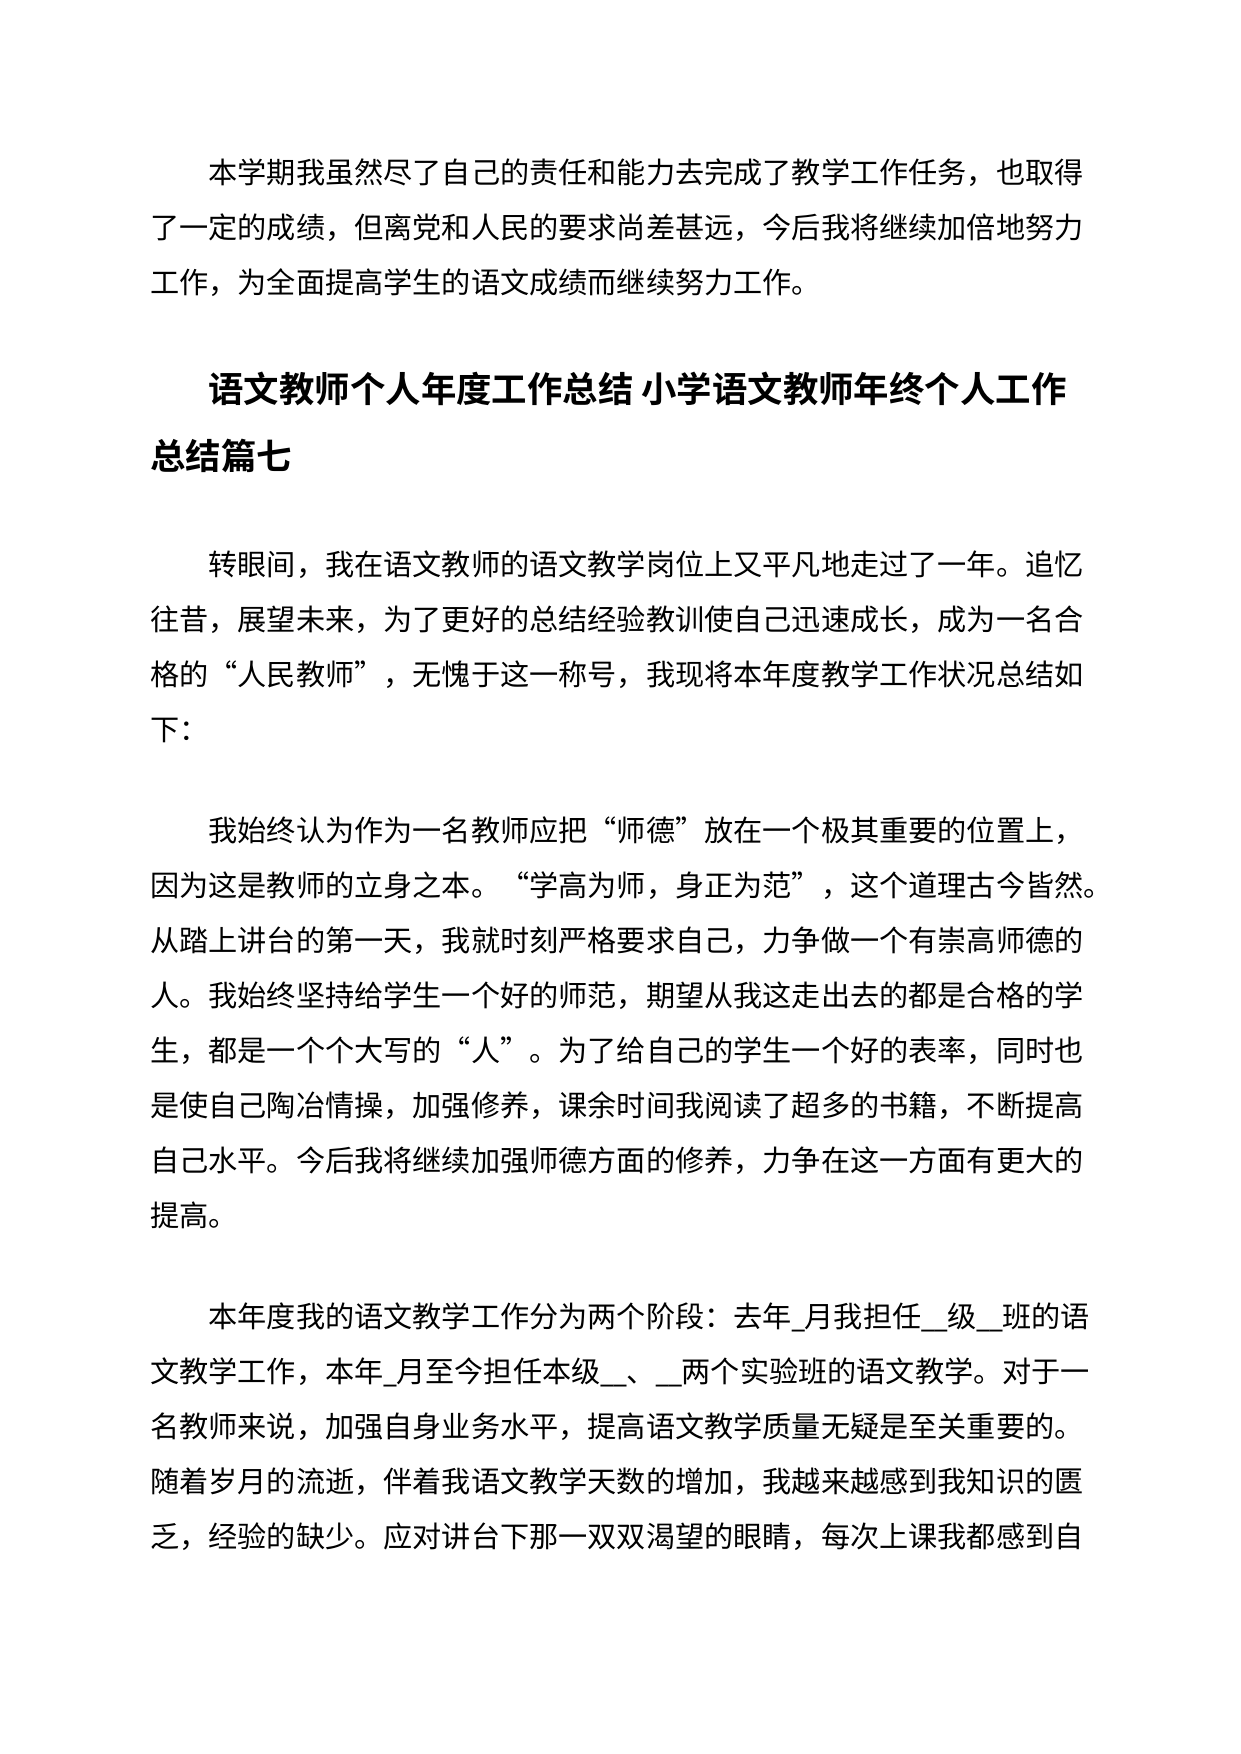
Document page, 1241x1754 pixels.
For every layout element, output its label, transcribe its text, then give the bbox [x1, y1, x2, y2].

text 转眼间，我在语文教师的语文教学岗位上又平凡地走过了一年。追忆往昔，展望未来，为了更好的总结经验教训使自己迅速成长，成为一名合格的“人民教师”，无愧于这一称号，我现将本年度教学工作状况总结如下： [150, 542, 1090, 748]
text 语文教师个人年度工作总结 小学语文教师年终个人工作总结篇七 [150, 362, 1090, 479]
text 我始终认为作为一名教师应把“师德”放在一个极其重要的位置上，因为这是教师的立身之本。“学高为师，身正为范”，这个道理古今皆然。从踏上讲台的第一天，我就时刻严格要求自己，力争做一个有崇高师德的人。我始终坚持给学生一个好的师范，期望从我这走出去的都是合格的学生，都是一个个大写的“人”。为了给自己的学生一个好的表率，同时也是使自己陶冶情操，加强修养，课余时间我阅读了超多的书籍，不断提高自己水平。今后我将继续加强师德方面的修养，力争在这一方面有更大的提高。 [150, 808, 1090, 1234]
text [150, 1294, 1090, 1556]
text 本学期我虽然尽了自己的责任和能力去完成了教学工作任务，也取得了一定的成绩，但离党和人民的要求尚差甚远，今后我将继续加倍地努力工作，为全面提高学生的语文成绩而继续努力工作。 [150, 150, 1090, 302]
